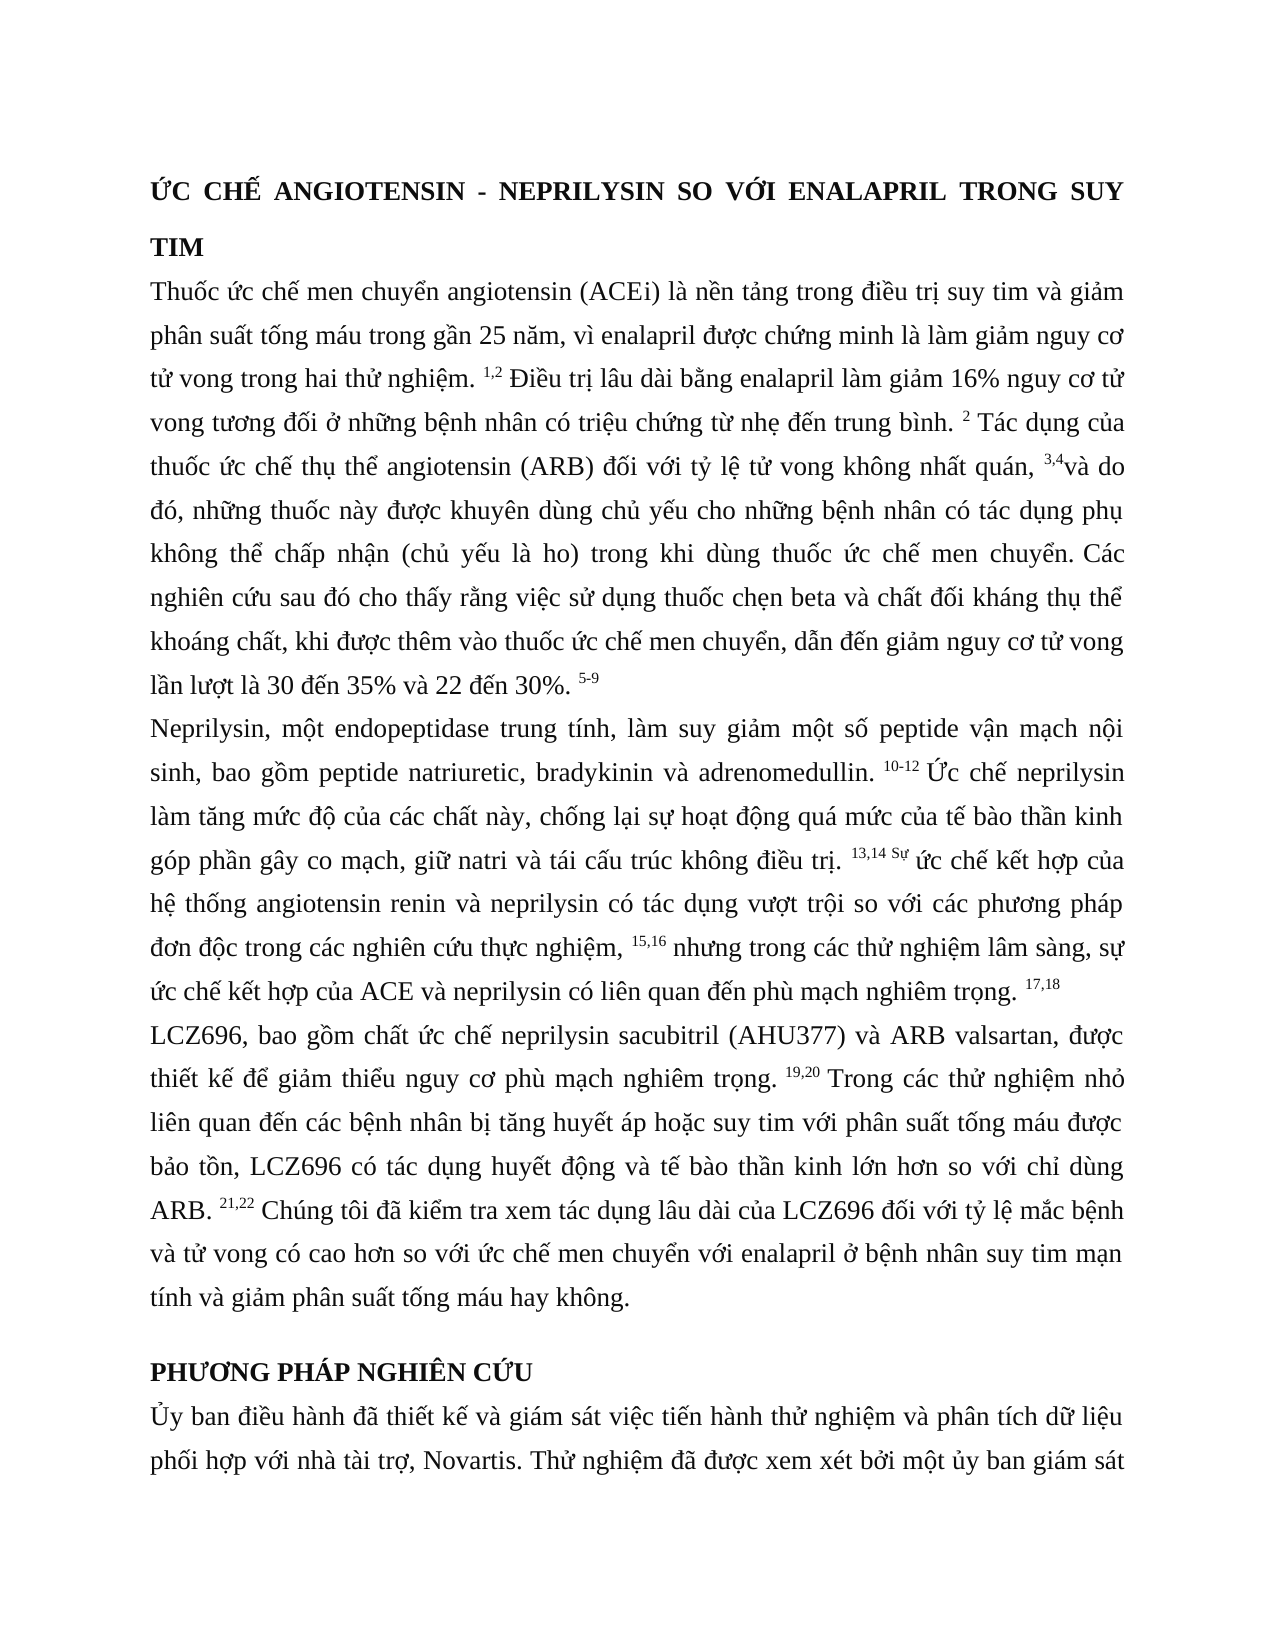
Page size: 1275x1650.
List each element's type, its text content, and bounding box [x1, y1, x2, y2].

subtitle ỨC CHẾ ANGIOTENSIN - NEPRILYSIN SO VỚI ENALAPRIL TRONG SUY TIM [150, 150, 1125, 262]
text Thuốc ức chế men chuyển angiotensin (ACEi) là nền tảng trong điều trị suy tim và giảm phân suất tống máu trong gần 25 năm, vì enalapril được chứng minh là làm giảm nguy cơ tử vong trong hai thử nghiệm. 1,2 Điều trị lâu dài bằng enalapril làm giảm 16% nguy cơ tử vong tương đối ở những bệnh nhân có triệu chứng từ nhẹ đến trung bình. 2 Tác dụng của thuốc ức chế thụ thể angiotensin (ARB) đối với tỷ lệ tử vong không nhất quán, 3,4và do đó, những thuốc này được khuyên dùng chủ yếu cho những bệnh nhân có tác dụng phụ không thể chấp nhận (chủ yếu là ho) trong khi dùng thuốc ức chế men chuyển. Các nghiên cứu sau đó cho thấy rằng việc sử dụng thuốc chẹn beta và chất đối kháng thụ thể khoáng chất, khi được thêm vào thuốc ức chế men chuyển, dẫn đến giảm nguy cơ tử vong lần lượt là 30 đến 35% và 22 đến 30%. 5-9 [150, 262, 1125, 700]
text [150, 1387, 1125, 1475]
text PHƯƠNG PHÁP NGHIÊN CỨU [150, 1344, 1125, 1387]
text LCZ696, bao gồm chất ức chế neprilysin sacubitril (AHU377) và ARB valsartan, được thiết kế để giảm thiểu nguy cơ phù mạch nghiêm trọng. 19,20 Trong các thử nghiệm nhỏ liên quan đến các bệnh nhân bị tăng huyết áp hoặc suy tim với phân suất tống máu được bảo tồn, LCZ696 có tác dụng huyết động và tế bào thần kinh lớn hơn so với chỉ dùng ARB. 21,22 Chúng tôi đã kiểm tra xem tác dụng lâu dài của LCZ696 đối với tỷ lệ mắc bệnh và tử vong có cao hơn so với ức chế men chuyển với enalapril ở bệnh nhân suy tim mạn tính và giảm phân suất tống máu hay không. [150, 1006, 1125, 1312]
text Neprilysin, một endopeptidase trung tính, làm suy giảm một số peptide vận mạch nội sinh, bao gồm peptide natriuretic, bradykinin và adrenomedullin. 10-12 Ức chế neprilysin làm tăng mức độ của các chất này, chống lại sự hoạt động quá mức của tế bào thần kinh góp phần gây co mạch, giữ natri và tái cấu trúc không điều trị. 13,14 Sự ức chế kết hợp của hệ thống angiotensin renin và neprilysin có tác dụng vượt trội so với các phương pháp đơn độc trong các nghiên cứu thực nghiệm, 15,16 nhưng trong các thử nghiệm lâm sàng, sự ức chế kết hợp của ACE và neprilysin có liên quan đến phù mạch nghiêm trọng. 17,18 [150, 700, 1125, 1006]
